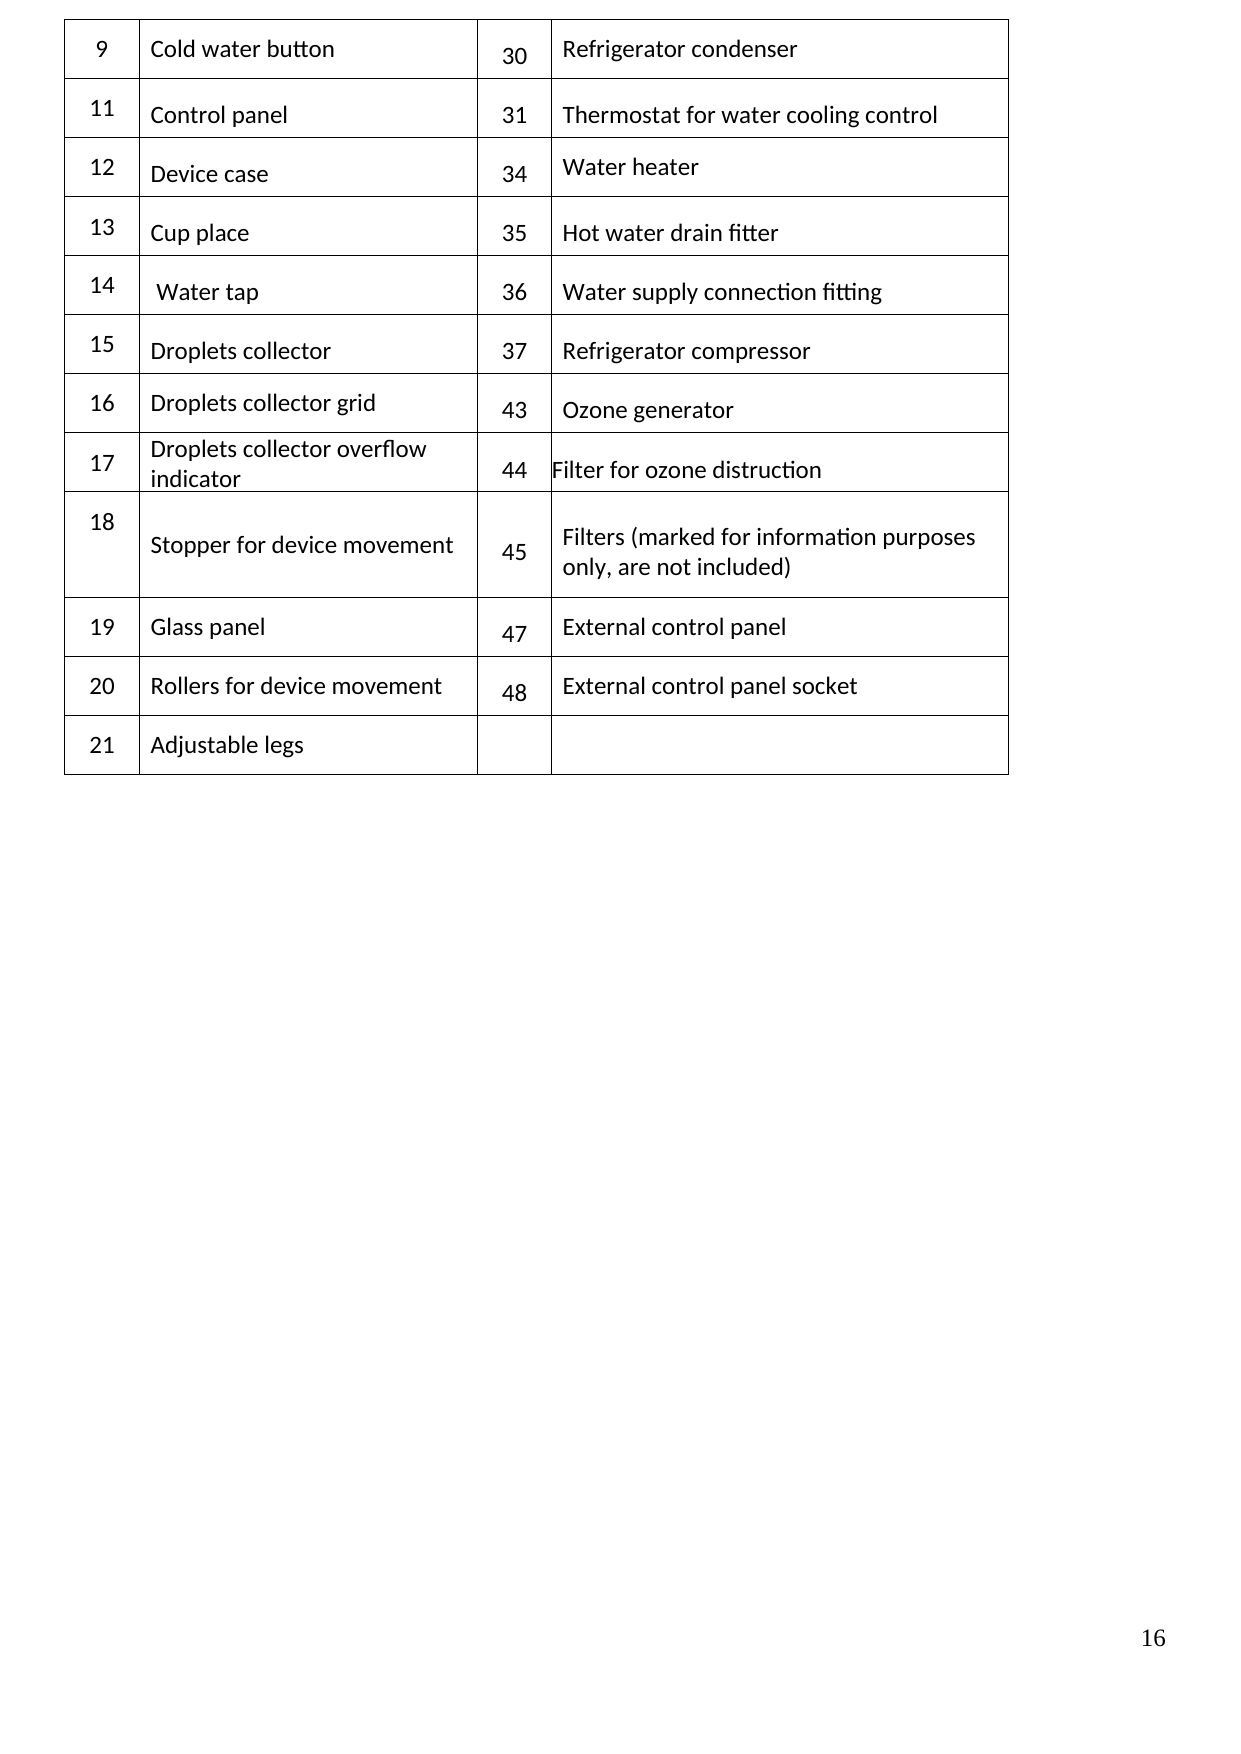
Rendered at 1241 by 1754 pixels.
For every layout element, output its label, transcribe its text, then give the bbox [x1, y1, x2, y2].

table_cell 17 [65, 433, 139, 491]
table_cell Device case [140, 138, 477, 196]
table_cell 16 [65, 374, 139, 432]
table_cell Thermostat for water cooling control [552, 79, 1008, 137]
table_cell External control panel socket [552, 657, 1008, 715]
table_cell 12 [65, 138, 139, 196]
table_cell 14 [65, 256, 139, 314]
table_cell Water heater [552, 138, 1008, 196]
table_cell External control panel [552, 598, 1008, 656]
table_cell Water tap [140, 256, 477, 314]
table_cell Control panel [140, 79, 477, 137]
table_cell 35 [478, 197, 551, 255]
table_cell 9 [65, 20, 139, 78]
table_cell Hot water drain fitter [552, 197, 1008, 255]
table_cell Ozone generator [552, 374, 1008, 432]
table_cell Rollers for device movement [140, 657, 477, 715]
table_cell Refrigerator condenser [552, 20, 1008, 78]
table_cell Cup place [140, 197, 477, 255]
table_cell Glass panel [140, 598, 477, 656]
table_cell Filter for ozone distruction [552, 433, 1008, 491]
table_cell 45 [478, 492, 551, 597]
table_cell 48 [478, 657, 551, 715]
table_cell [552, 716, 1008, 774]
table_cell Stopper for device movement [140, 492, 477, 597]
table_cell 19 [65, 598, 139, 656]
table_cell 37 [478, 315, 551, 373]
table_cell Refrigerator compressor [552, 315, 1008, 373]
table_cell 18 [65, 492, 139, 597]
table_cell 13 [65, 197, 139, 255]
table_cell 31 [478, 79, 551, 137]
table_cell 30 [478, 20, 551, 78]
table_cell Droplets collector grid [140, 374, 477, 432]
table_cell Water supply connection fitting [552, 256, 1008, 314]
table_cell 15 [65, 315, 139, 373]
table_cell 43 [478, 374, 551, 432]
table_cell 21 [65, 716, 139, 774]
table_cell 47 [478, 598, 551, 656]
table_cell Cold water button [140, 20, 477, 78]
table_cell Adjustable legs [140, 716, 477, 774]
table_cell 36 [478, 256, 551, 314]
table_cell Droplets collector overflow indicator [140, 433, 477, 491]
table_cell Droplets collector [140, 315, 477, 373]
table_cell 34 [478, 138, 551, 196]
table_cell 44 [478, 433, 551, 491]
table_cell 11 [65, 79, 139, 137]
table_cell 20 [65, 657, 139, 715]
table_cell [478, 716, 551, 774]
table_cell Filters (marked for information purposes only, are not included) [552, 492, 1008, 597]
